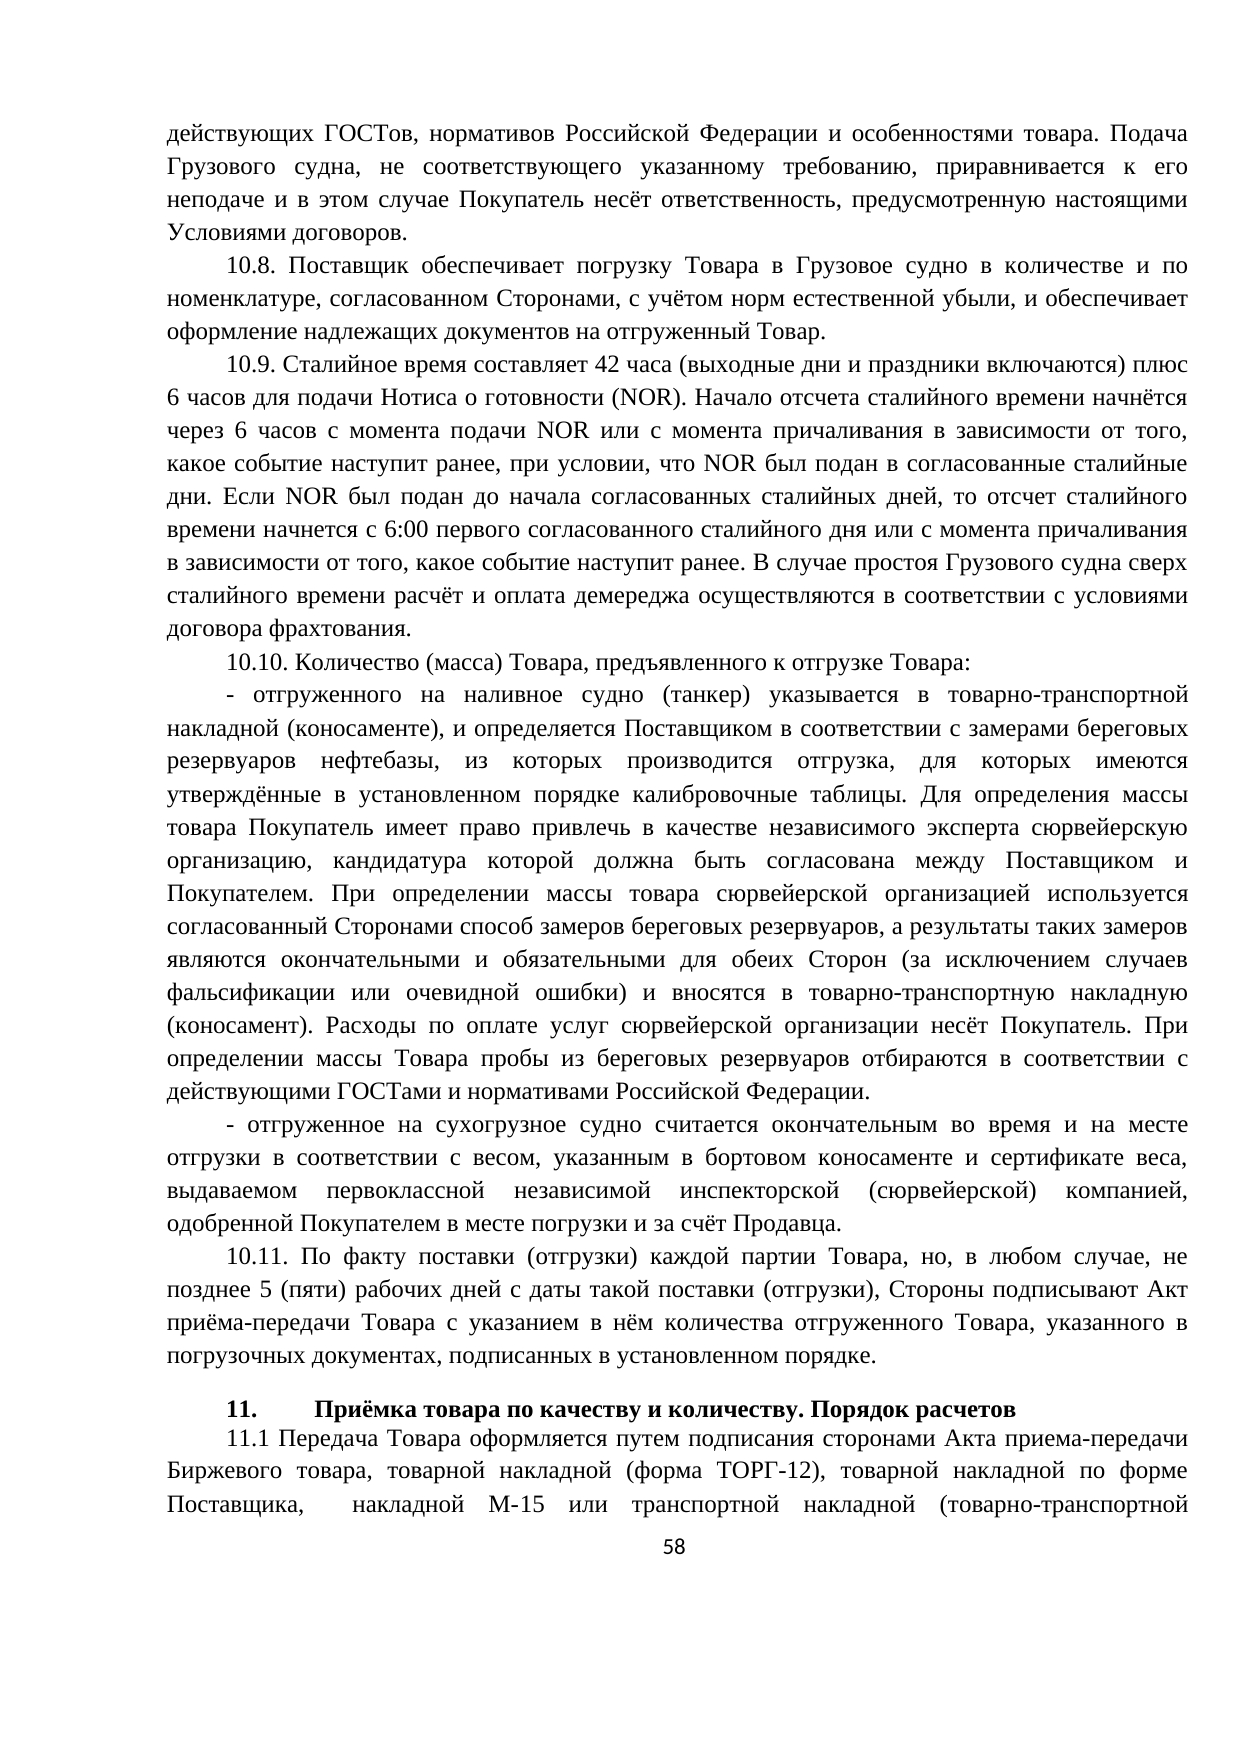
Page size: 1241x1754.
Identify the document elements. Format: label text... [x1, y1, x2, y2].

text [167, 1423, 1189, 1517]
text 10.9. Сталийное время составляет 42 часа (выходные дни и праздники включаются) плюс 6 часов для подачи Нотиса о готовности (NOR). Начало отсчета сталийного времени начнётся через 6 часов с момента подачи NOR или с момента причаливания в зависимости от того, какое событие наступит ранее, при условии, что NOR был подан в согласованные сталийные дни. Если NOR был подан до начала согласованных сталийных дней, то отсчет сталийного времени начнется с 6:00 первого согласованного сталийного дня или с момента причаливания в зависимости от того, какое событие наступит ранее. В случае простоя Грузового судна сверх сталийного времени расчёт и оплата демереджа осуществляются в соответствии с условиями договора фрахтования. [167, 349, 1189, 642]
text - отгруженного на наливное судно (танкер) указывается в товарно-транспортной накладной (коносаменте), и определяется Поставщиком в соответствии с замерами береговых резервуаров нефтебазы, из которых производится отгрузка, для которых имеются утверждённые в установленном порядке калибровочные таблицы. Для определения массы товара Покупатель имеет право привлечь в качестве независимого эксперта сюрвейерскую организацию, кандидатура которой должна быть согласована между Поставщиком и Покупателем. При определении массы товара сюрвейерской организацией используется согласованный Сторонами способ замеров береговых резервуаров, а результаты таких замеров являются окончательными и обязательными для обеих Сторон (за исключением случаев фальсификации или очевидной ошибки) и вносятся в товарно-транспортную накладную (коносамент). Расходы по оплате услуг сюрвейерской организации несёт Покупатель. При определении массы Товара пробы из береговых резервуаров отбираются в соответствии с действующими ГОСТами и нормативами Российской Федерации. [167, 679, 1189, 1104]
text 10.8. Поставщик обеспечивает погрузку Товара в Грузовое судно в количестве и по номенклатуре, согласованном Сторонами, с учётом норм естественной убыли, и обеспечивает оформление надлежащих документов на отгруженный Товар. [167, 250, 1189, 345]
text 10.11. По факту поставки (отгрузки) каждой партии Товара, но, в любом случае, не позднее 5 (пяти) рабочих дней с даты такой поставки (отгрузки), Стороны подписывают Акт приёма-передачи Товара с указанием в нём количества отгруженного Товара, указанного в погрузочных документах, подписанных в установленном порядке. [167, 1241, 1189, 1369]
text - отгруженное на сухогрузное судно считается окончательным во время и на месте отгрузки в соответствии с весом, указанным в бортовом коносаменте и сертификате веса, выдаваемом первоклассной независимой инспекторской (сюрвейерской) компанией, одобренной Покупателем в месте погрузки и за счёт Продавца. [167, 1109, 1189, 1237]
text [167, 118, 1189, 246]
text 10.10. Количество (масса) Товара, предъявленного к отгрузке Товара: [167, 647, 1189, 675]
list Приёмка товара по качеству и количеству. Порядок расчетов [167, 1394, 1189, 1423]
